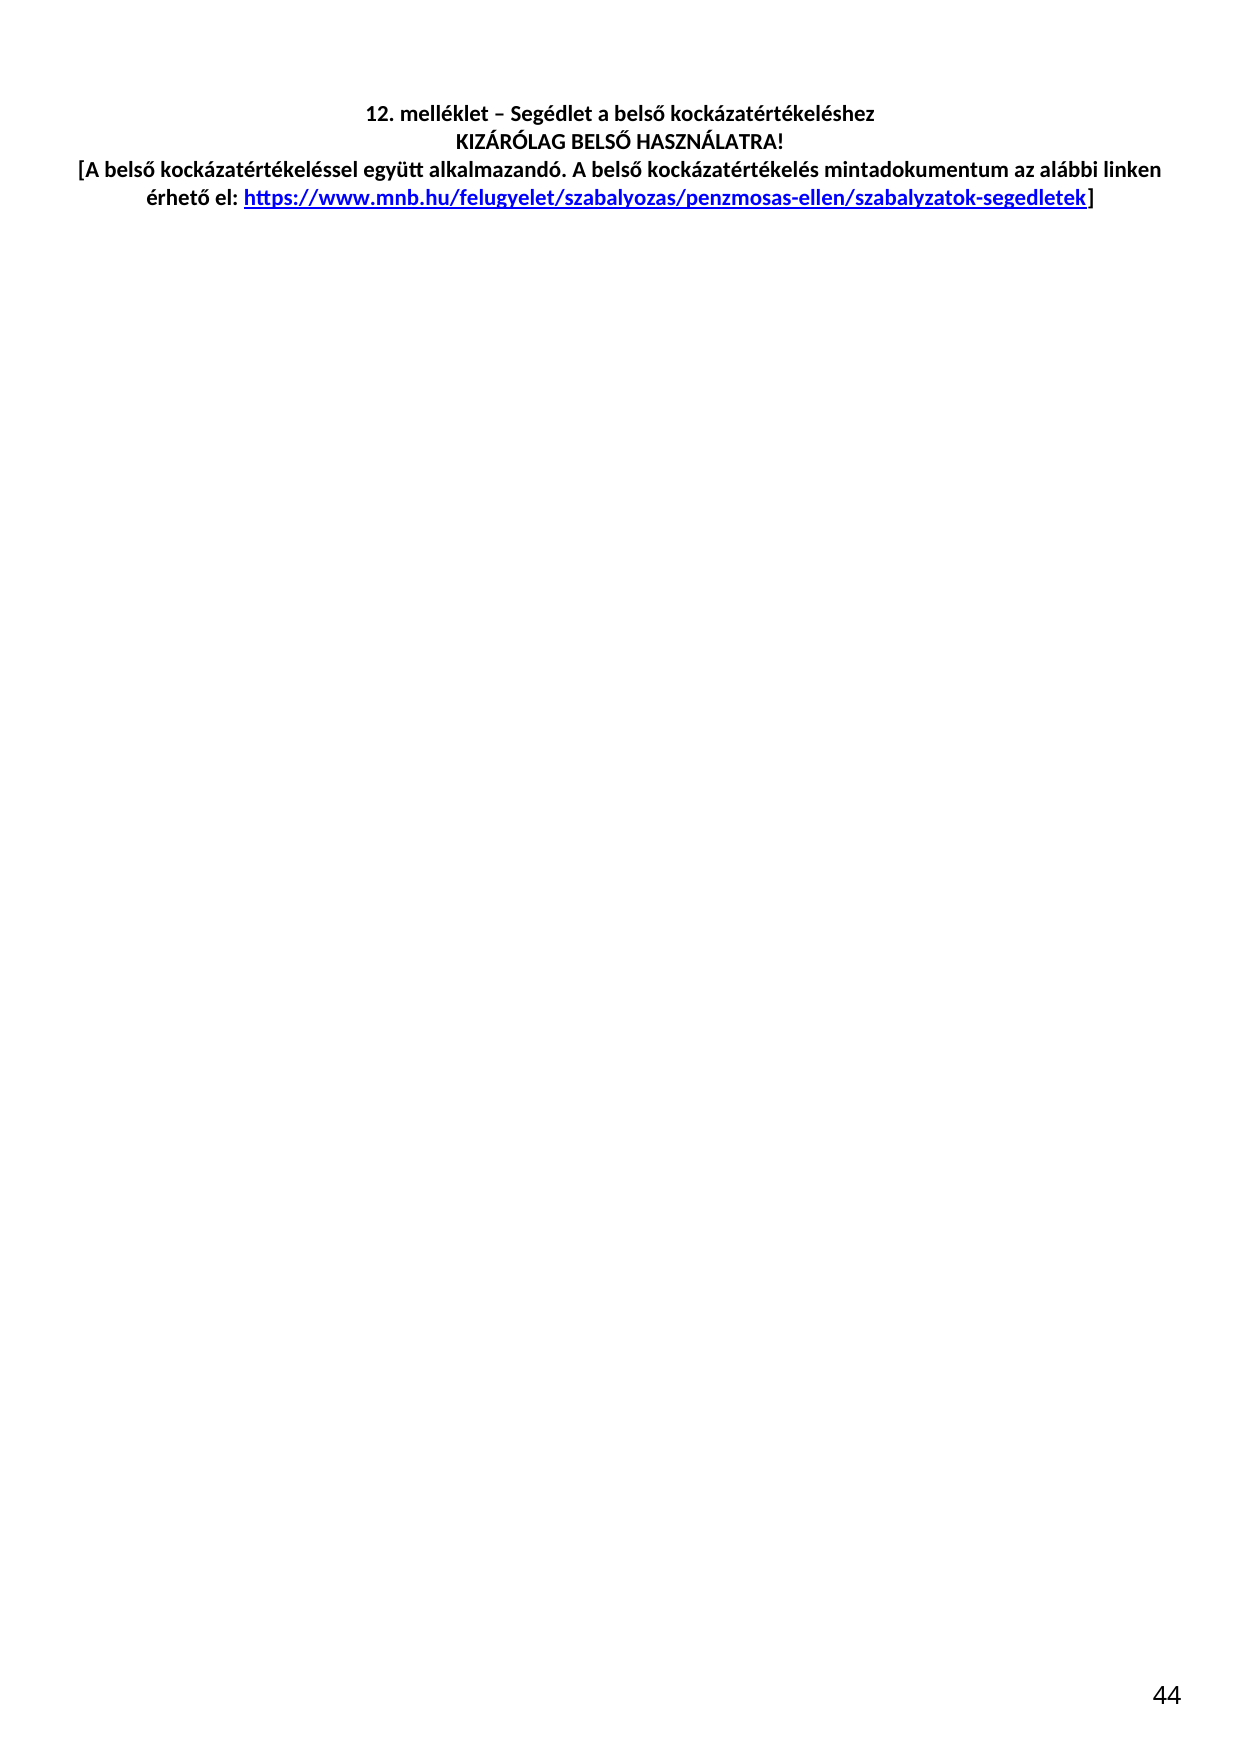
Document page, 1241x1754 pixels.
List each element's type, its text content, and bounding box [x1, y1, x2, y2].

text [A belső kockázatértékeléssel együtt alkalmazandó. A belső kockázatértékelés mintadokumentum az alábbi linken érhető el: https://www.mnb.hu/felugyelet/szabalyozas/penzmosas-ellen/szabalyzatok-segedletek] [59, 155, 1181, 211]
text KIZÁRÓLAG BELSŐ HASZNÁLATRA! [59, 127, 1181, 155]
subtitle 12. melléklet – Segédlet a belső kockázatértékeléshez [59, 99, 1181, 127]
